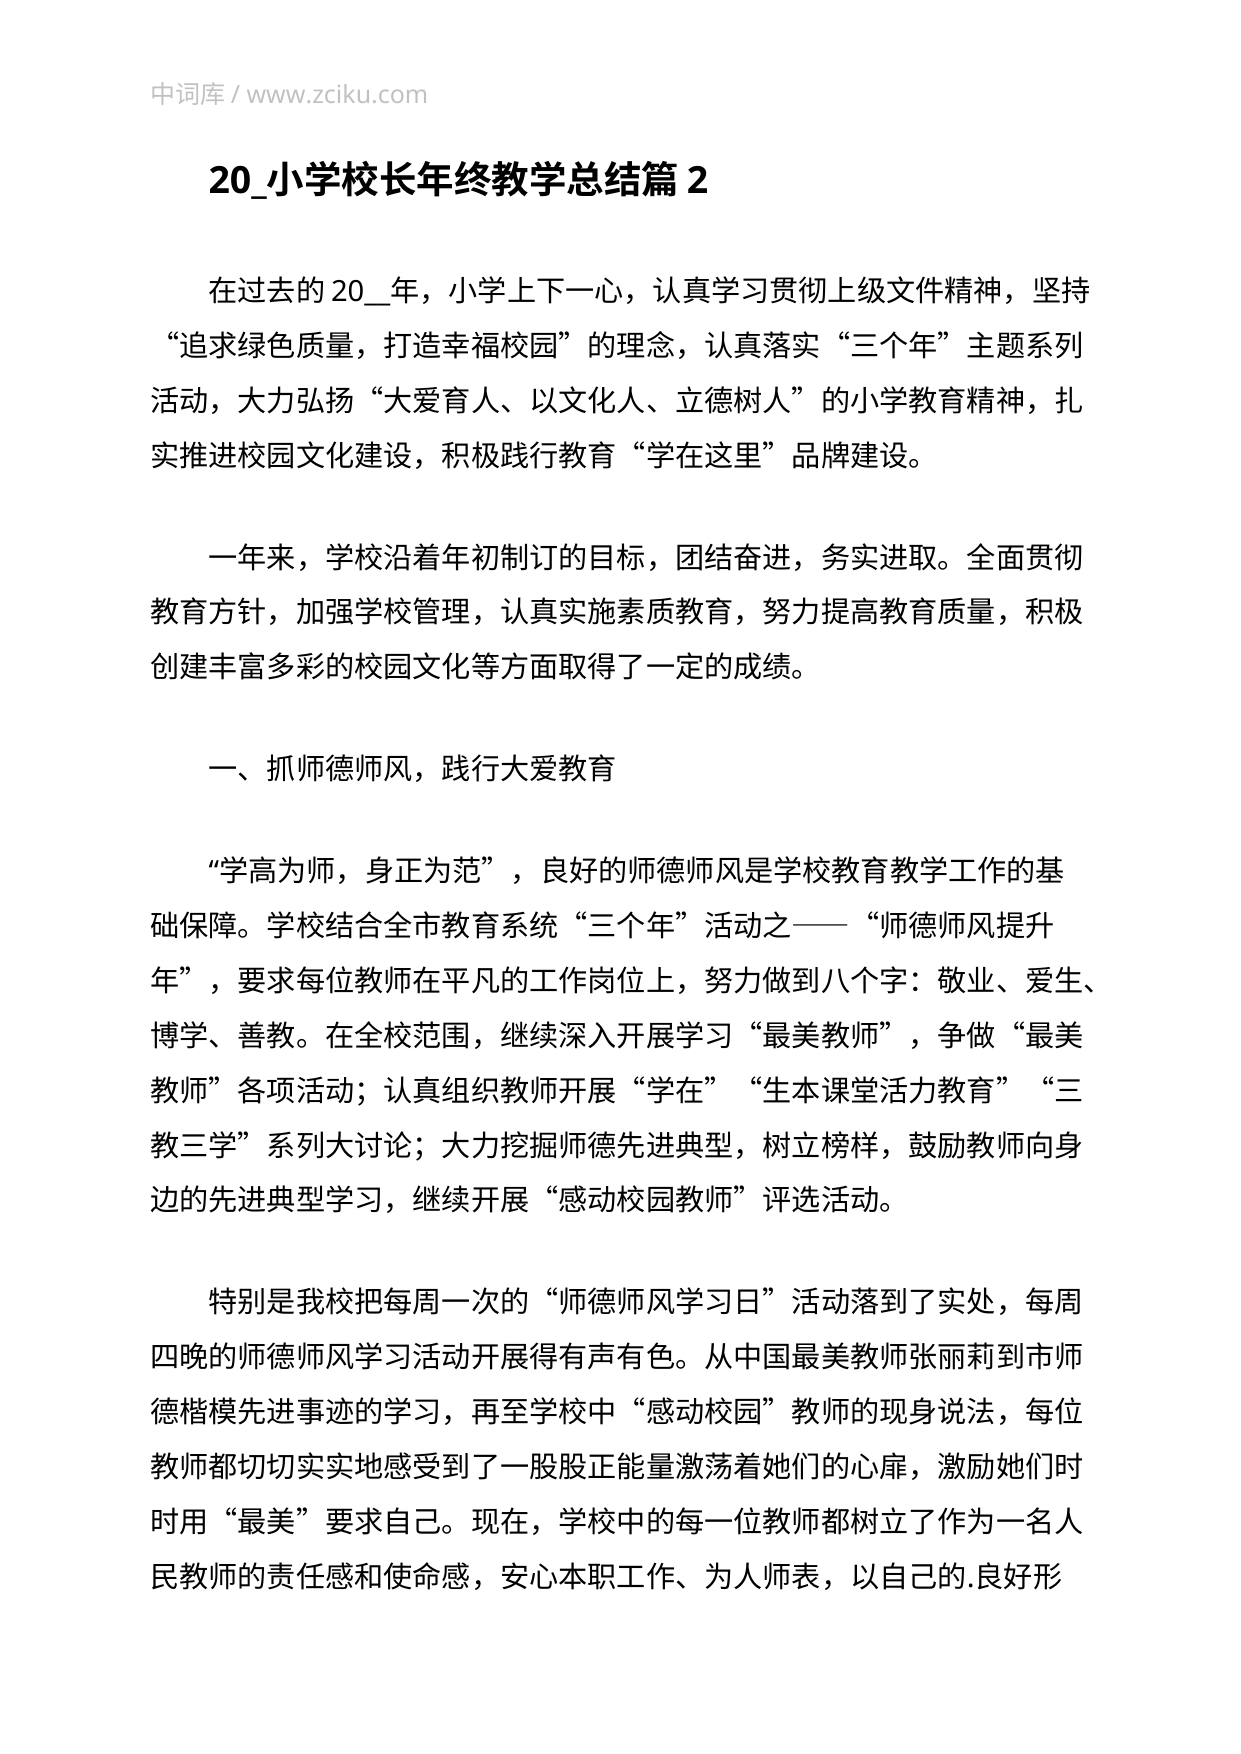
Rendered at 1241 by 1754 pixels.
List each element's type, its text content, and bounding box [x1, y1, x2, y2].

text “学高为师，身正为范”，良好的师德师风是学校教育教学工作的基础保障。学校结合全市教育系统“三个年”活动之——“师德师风提升年”，要求每位教师在平凡的工作岗位上，努力做到八个字：敬业、爱生、博学、善教。在全校范围，继续深入开展学习“最美教师”，争做“最美教师”各项活动；认真组织教师开展“学在”“生本课堂活力教育”“三教三学”系列大讨论；大力挖掘师德先进典型，树立榜样，鼓励教师向身边的先进典型学习，继续开展“感动校园教师”评选活动。 [150, 847, 1090, 1219]
text 一年来，学校沿着年初制订的目标，团结奋进，务实进取。全面贯彻教育方针，加强学校管理，认真实施素质教育，努力提高教育质量，积极创建丰富多彩的校园文化等方面取得了一定的成绩。 [150, 534, 1090, 686]
text 在过去的20__年，小学上下一心，认真学习贯彻上级文件精神，坚持“追求绿色质量，打造幸福校园”的理念，认真落实“三个年”主题系列活动，大力弘扬“大爱育人、以文化人、立德树人”的小学教育精神，扎实推进校园文化建设，积极践行教育“学在这里”品牌建设。 [150, 268, 1090, 475]
text 20_小学校长年终教学总结篇2 [150, 150, 1090, 204]
text 一、抓师德师风，践行大爱教育 [150, 746, 1090, 788]
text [150, 1279, 1090, 1596]
